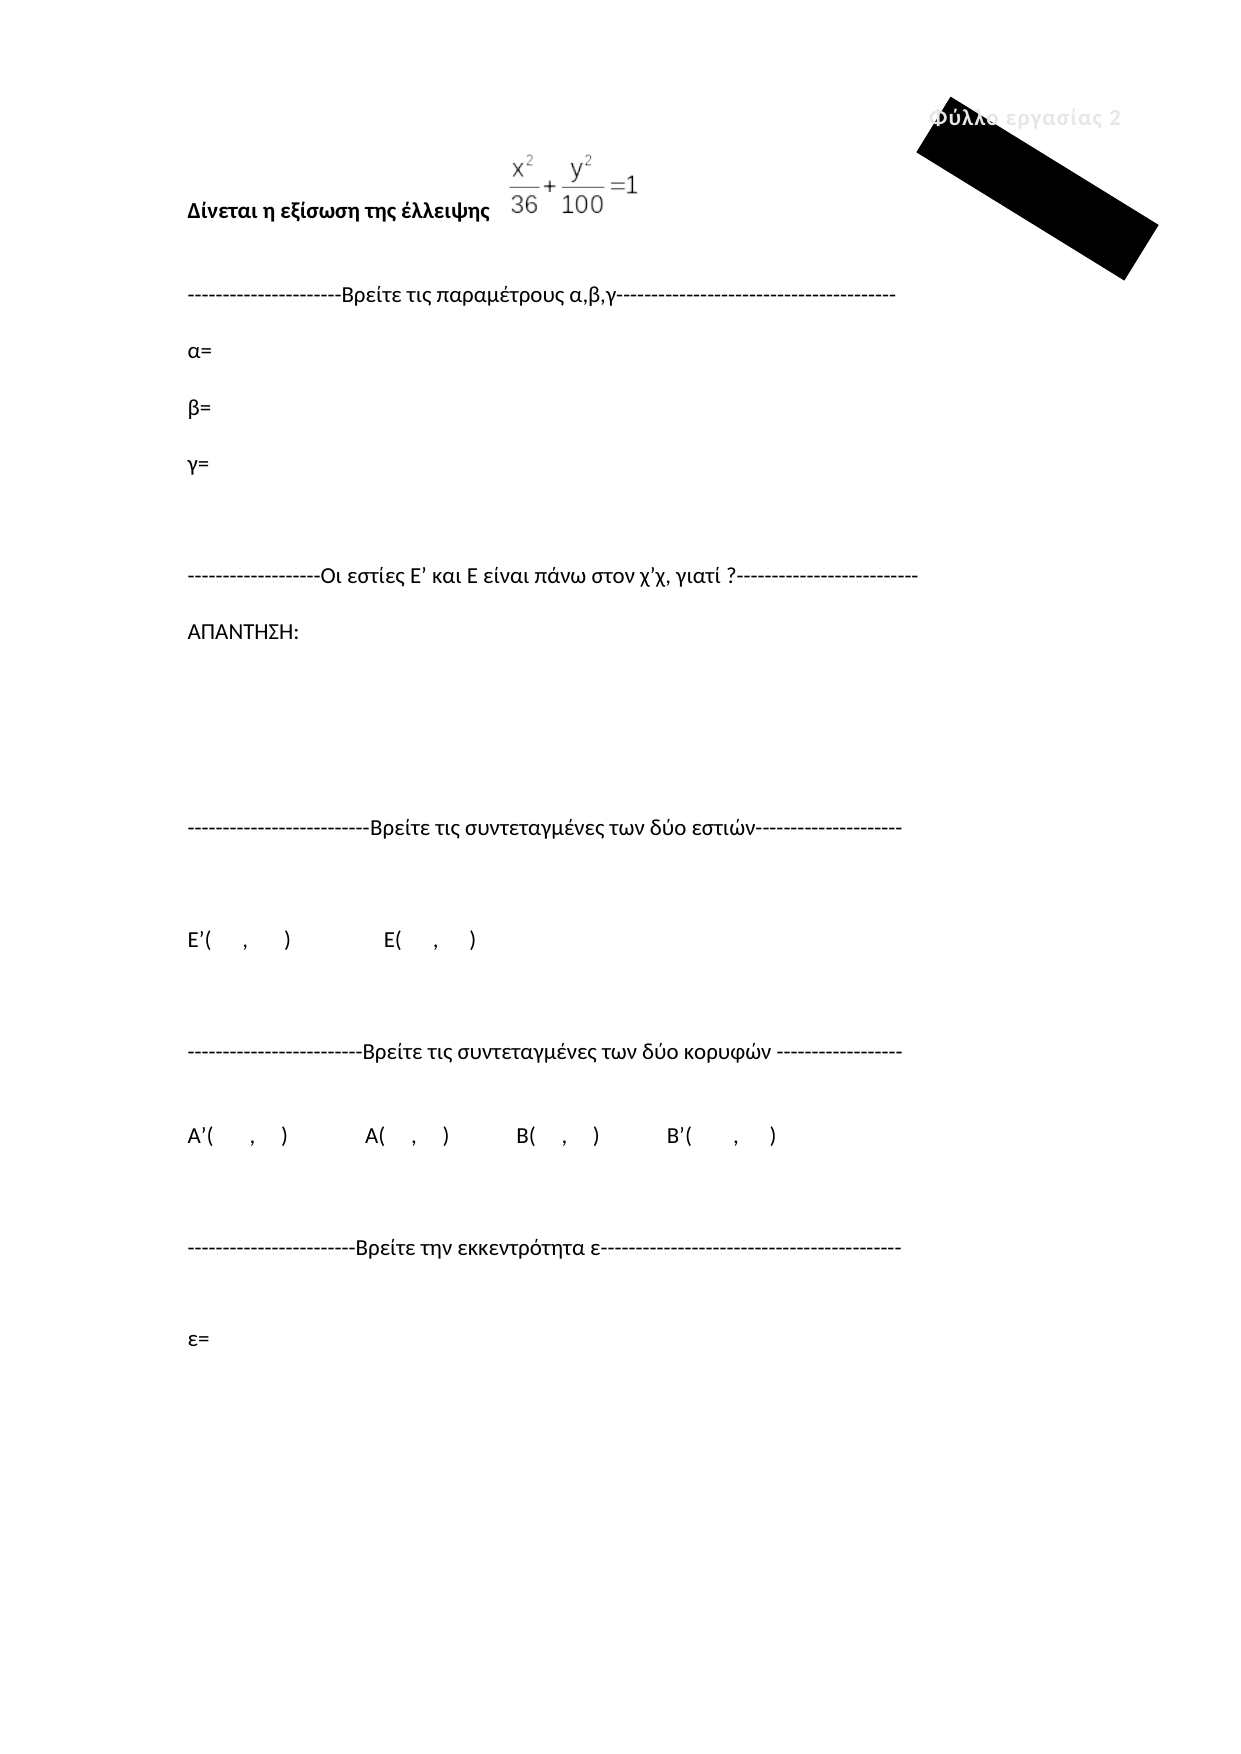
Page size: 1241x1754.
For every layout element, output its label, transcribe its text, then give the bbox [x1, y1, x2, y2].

text Α’( , ) Α( , ) Β( , ) Β’( , ) [187, 1121, 1053, 1149]
text ------------------------Βρείτε την εκκεντρότητα ε------------------------------------------- [187, 1233, 1053, 1261]
text -------------------------Βρείτε τις συντεταγμένες των δύο κορυφών ------------------ [187, 1037, 1053, 1065]
text β= [187, 393, 1053, 421]
text -------------------Οι εστίες Ε’ και Ε είναι πάνω στον χ’χ, γιατί ?-------------------------- [187, 561, 1053, 589]
text --------------------------Bρείτε τις συντεταγμένες των δύο εστιών--------------------- [187, 813, 1053, 841]
text ε= [187, 1324, 1053, 1352]
text ----------------------Βρείτε τις παραμέτρους α,β,γ---------------------------------------- [187, 281, 1053, 308]
text Ε’( , ) Ε( , ) [187, 925, 1053, 953]
text α= [187, 337, 1053, 364]
text Δίνεται η εξίσωση της έλλειψης [187, 150, 1024, 224]
text ΑΠΑΝΤΗΣΗ: [187, 617, 1053, 645]
text γ= [187, 449, 1053, 477]
